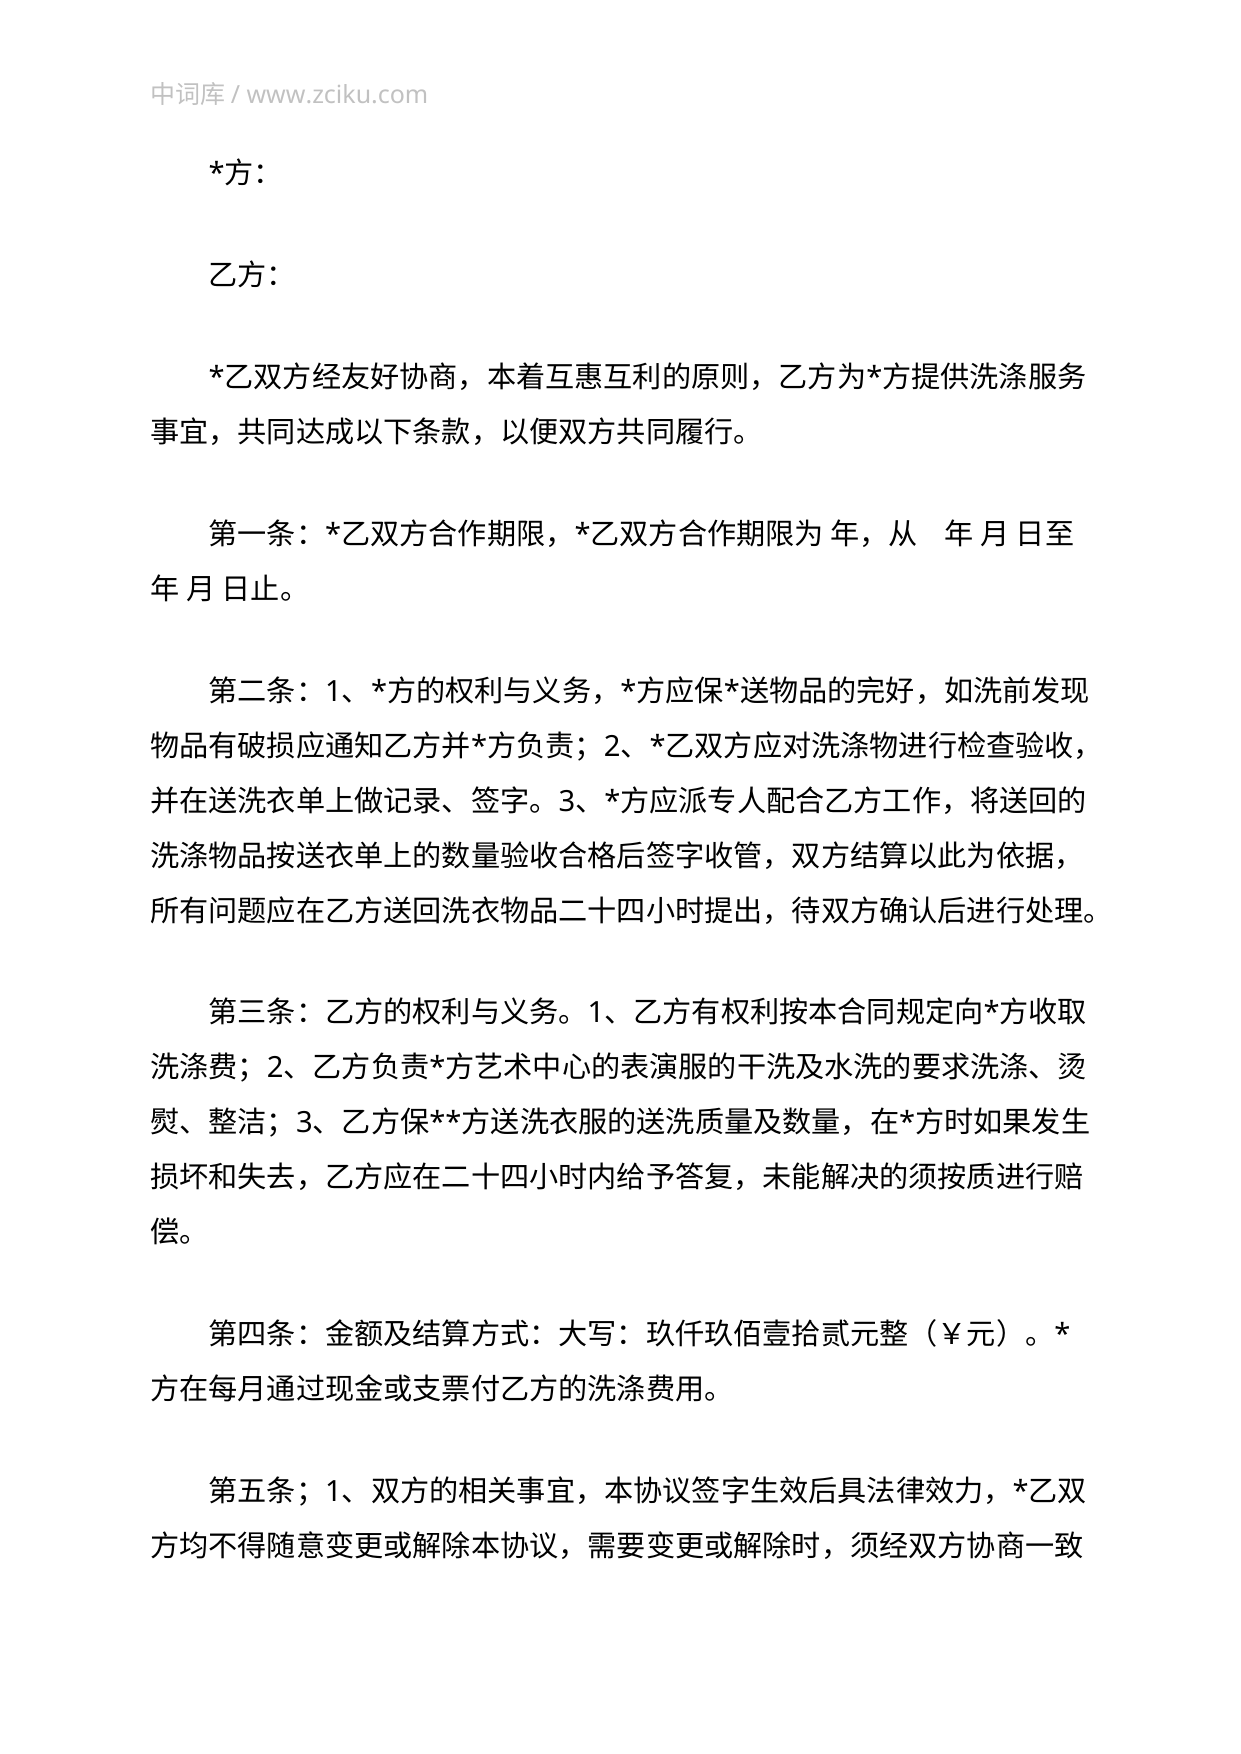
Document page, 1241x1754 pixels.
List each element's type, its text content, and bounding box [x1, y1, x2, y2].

text 第四条：金额及结算方式：大写：玖仟玖佰壹拾贰元整（￥元）。*方在每月通过现金或支票付乙方的洗涤费用。 [150, 1311, 1090, 1408]
text 乙方： [150, 252, 1090, 294]
text *方： [150, 150, 1090, 192]
text 第一条：*乙双方合作期限，*乙双方合作期限为 年，从 年 月 日至 年 月 日止。 [150, 511, 1090, 608]
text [150, 1467, 1090, 1565]
text *乙双方经友好协商，本着互惠互利的原则，乙方为*方提供洗涤服务事宜，共同达成以下条款，以便双方共同履行。 [150, 354, 1090, 451]
text 第三条：乙方的权利与义务。1、乙方有权利按本合同规定向*方收取洗涤费；2、乙方负责*方艺术中心的表演服的干洗及水洗的要求洗涤、烫熨、整洁；3、乙方保**方送洗衣服的送洗质量及数量，在*方时如果发生损坏和失去，乙方应在二十四小时内给予答复，未能解决的须按质进行赔偿。 [150, 989, 1090, 1251]
text 第二条：1、*方的权利与义务，*方应保*送物品的完好，如洗前发现物品有破损应通知乙方并*方负责；2、*乙双方应对洗涤物进行检查验收，并在送洗衣单上做记录、签字。3、*方应派专人配合乙方工作，将送回的洗涤物品按送衣单上的数量验收合格后签字收管，双方结算以此为依据，所有问题应在乙方送回洗衣物品二十四小时提出，待双方确认后进行处理。 [150, 667, 1090, 929]
